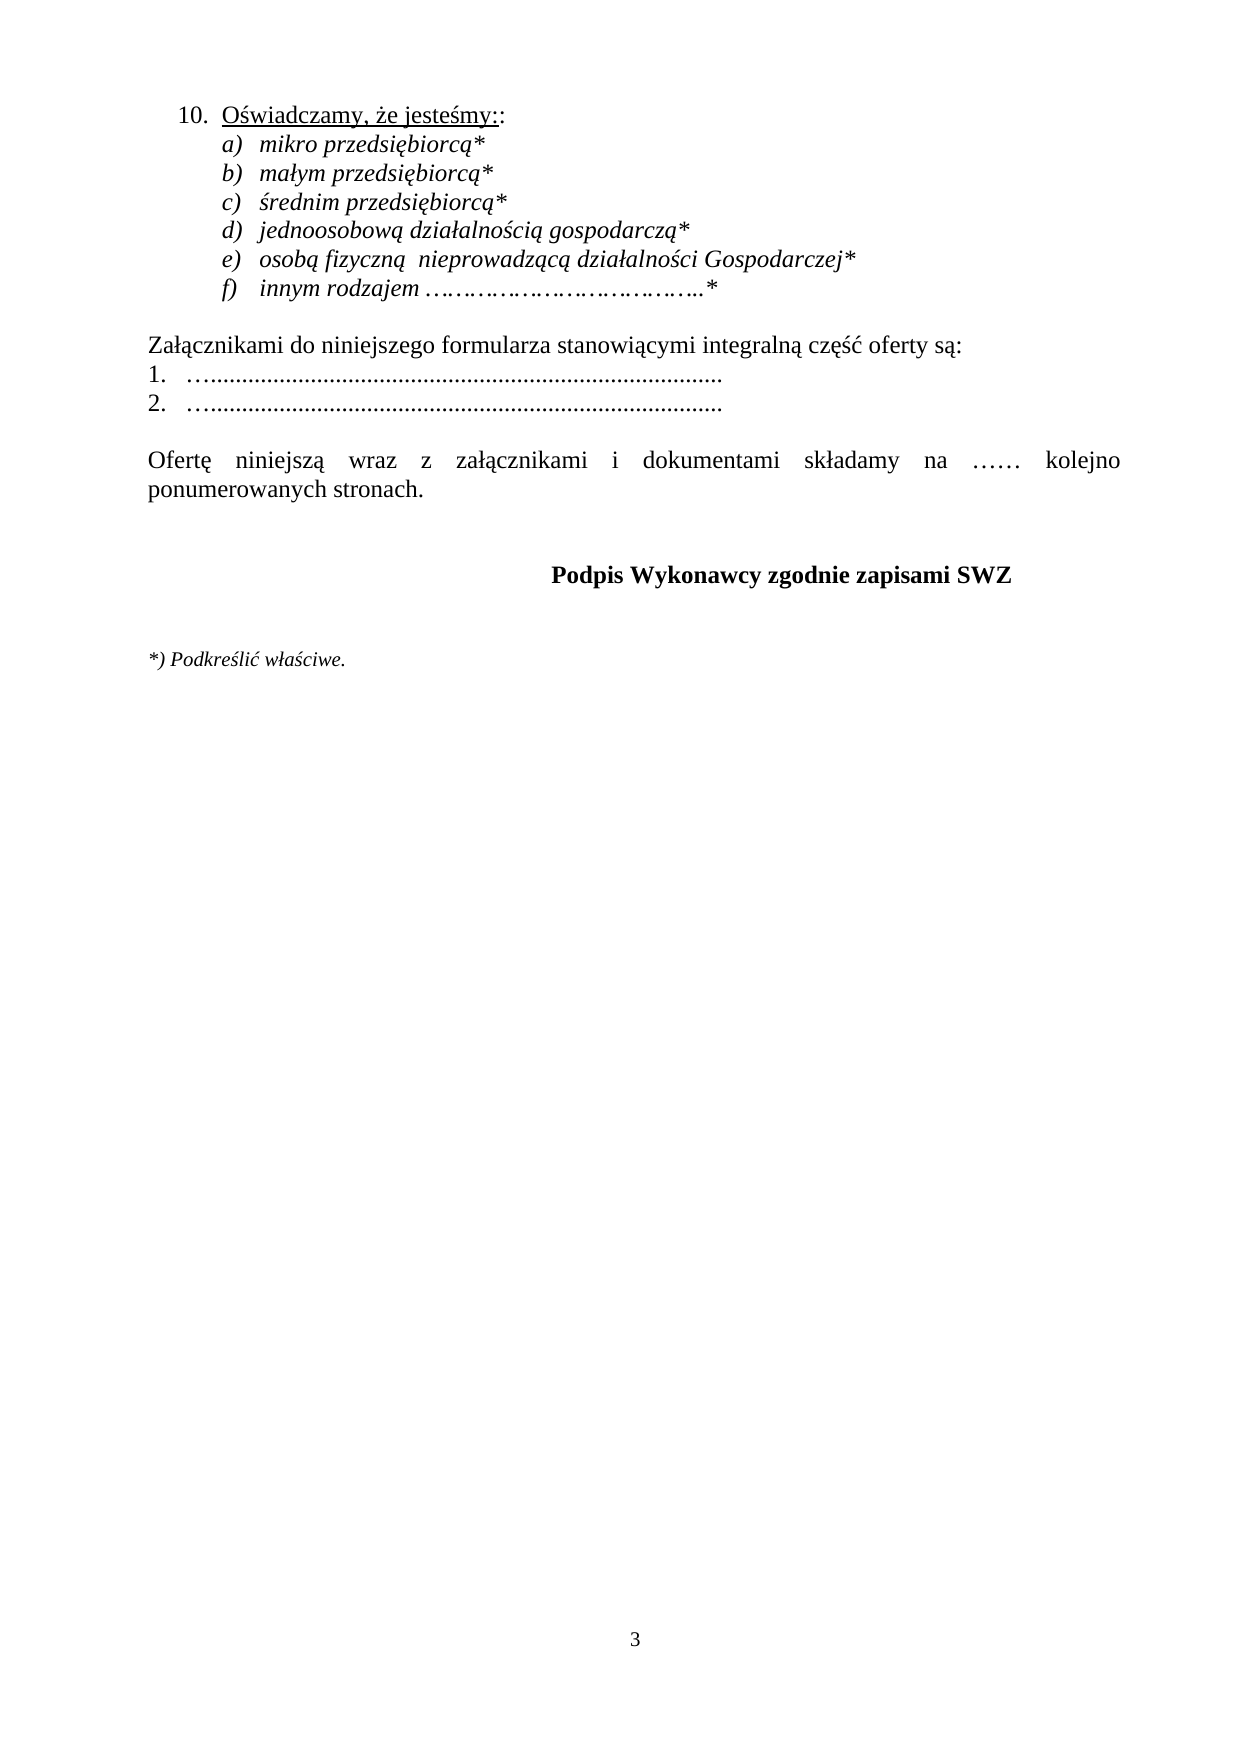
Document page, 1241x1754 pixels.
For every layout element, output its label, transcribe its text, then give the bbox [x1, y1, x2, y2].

list Oświadczamy, że jesteśmy:: [177, 100, 1122, 129]
list małym przedsiębiorcą* [222, 158, 1122, 187]
list osobą fizyczną nieprowadzącą działalności Gospodarczej* [222, 244, 1122, 273]
text *) Podkreślić właściwe. [148, 647, 1122, 671]
text Ofertę niniejszą wraz z załącznikami i dokumentami składamy na …… kolejno ponumerowanych stronach. [148, 445, 1122, 503]
list innym rodzajem ………………………………..* [222, 273, 1122, 302]
text Podpis Wykonawcy zgodnie zapisami SWZ [148, 560, 1122, 589]
list średnim przedsiębiorcą* [222, 187, 1122, 215]
list ….................................................................................. [148, 388, 1122, 417]
text Załącznikami do niniejszego formularza stanowiącymi integralną część oferty są: [148, 330, 1122, 359]
list ….................................................................................. [148, 359, 1122, 388]
list mikro przedsiębiorcą* [222, 129, 1122, 158]
list jednoosobową działalnością gospodarczą* [222, 215, 1122, 244]
